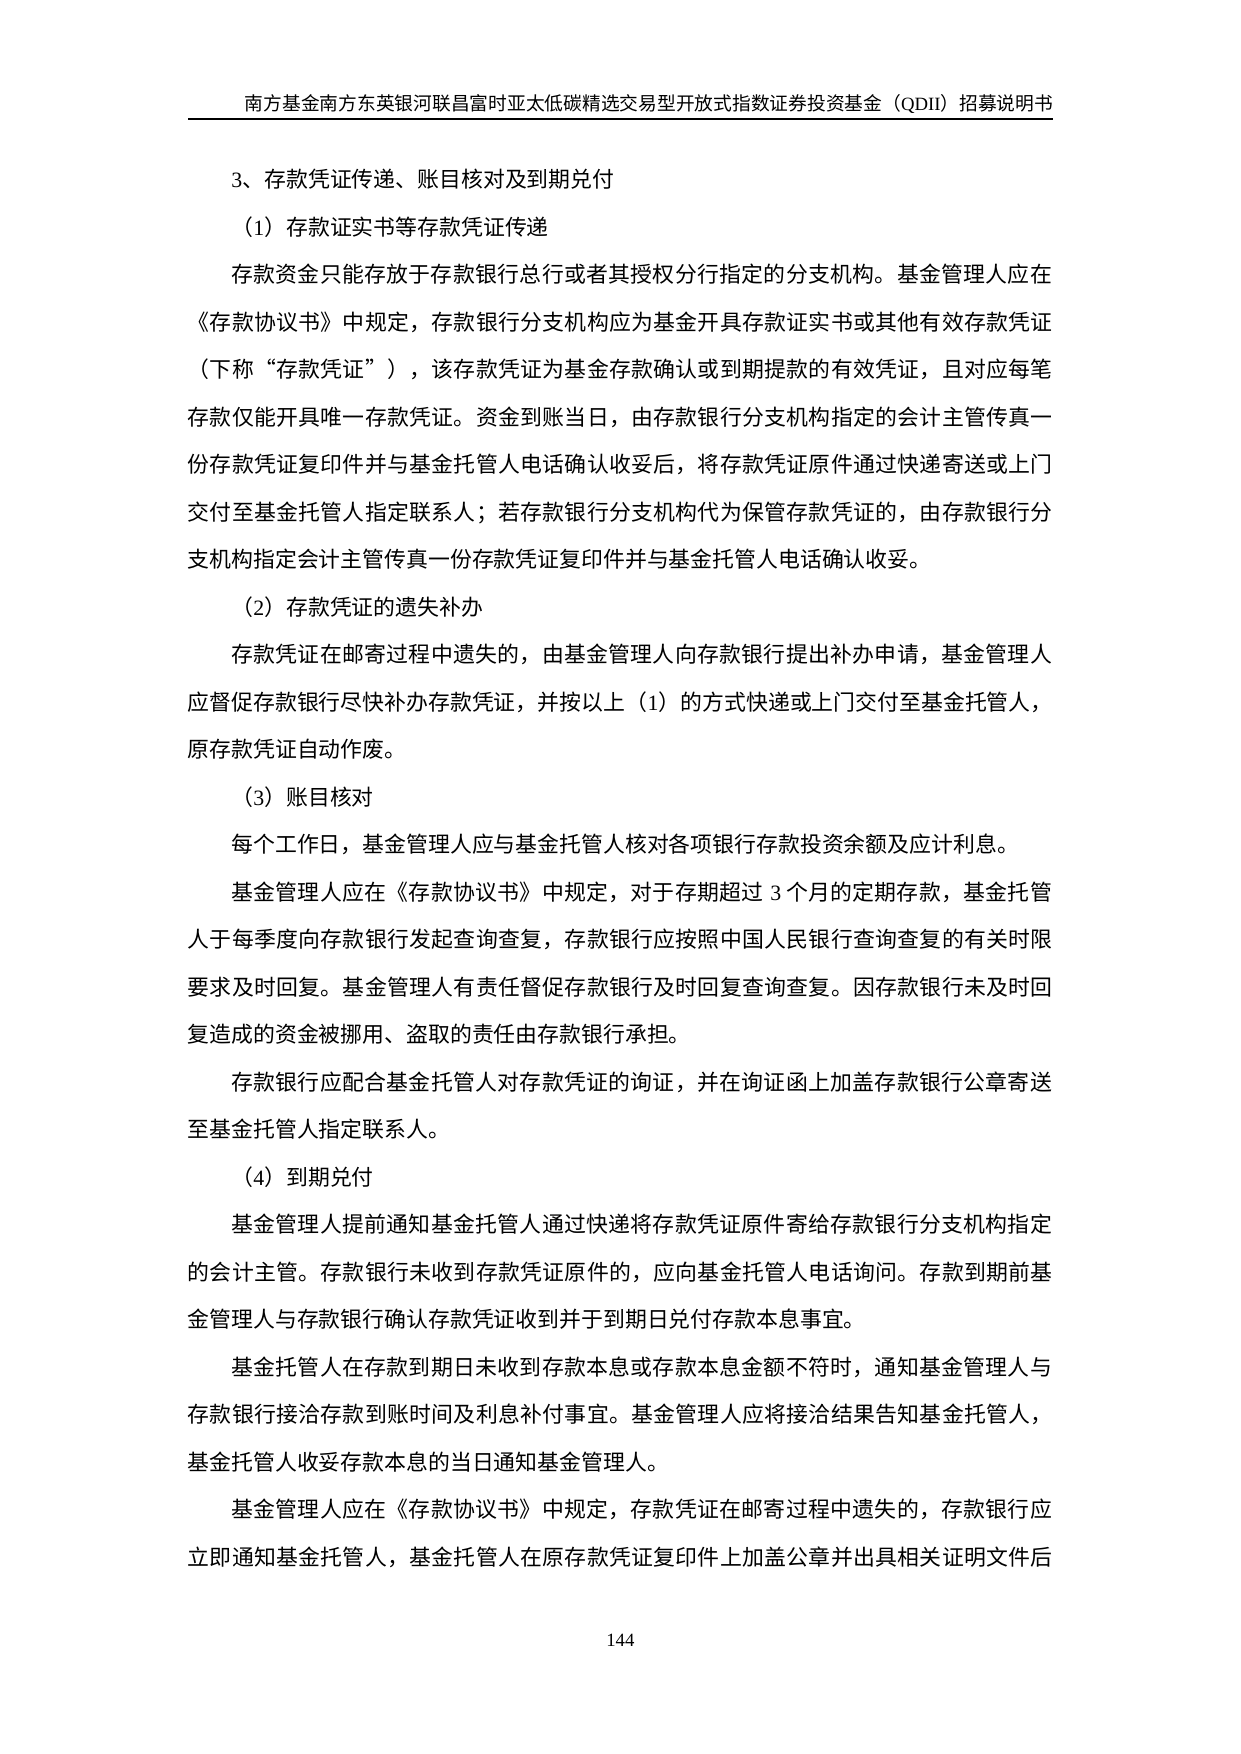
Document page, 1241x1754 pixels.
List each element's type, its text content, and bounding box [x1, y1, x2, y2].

text （4）到期兑付 [187, 1159, 1053, 1191]
text （3）账目核对 [187, 779, 1053, 811]
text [187, 1492, 1053, 1571]
text （2）存款凭证的遗失补办 [187, 589, 1053, 621]
text 每个工作日，基金管理人应与基金托管人核对各项银行存款投资余额及应计利息。 [187, 827, 1053, 859]
text 存款资金只能存放于存款银行总行或者其授权分行指定的分支机构。基金管理人应在《存款协议书》中规定，存款银行分支机构应为基金开具存款证实书或其他有效存款凭证（下称“存款凭证”），该存款凭证为基金存款确认或到期提款的有效凭证，且对应每笔存款仅能开具唯一存款凭证。资金到账当日，由存款银行分支机构指定的会计主管传真一份存款凭证复印件并与基金托管人电话确认收妥后，将存款凭证原件通过快递寄送或上门交付至基金托管人指定联系人；若存款银行分支机构代为保管存款凭证的，由存款银行分支机构指定会计主管传真一份存款凭证复印件并与基金托管人电话确认收妥。 [187, 257, 1053, 574]
text （1）存款证实书等存款凭证传递 [187, 209, 1053, 241]
text 基金管理人提前通知基金托管人通过快递将存款凭证原件寄给存款银行分支机构指定的会计主管。存款银行未收到存款凭证原件的，应向基金托管人电话询问。存款到期前基金管理人与存款银行确认存款凭证收到并于到期日兑付存款本息事宜。 [187, 1207, 1053, 1334]
text 基金托管人在存款到期日未收到存款本息或存款本息金额不符时，通知基金管理人与存款银行接洽存款到账时间及利息补付事宜。基金管理人应将接洽结果告知基金托管人，基金托管人收妥存款本息的当日通知基金管理人。 [187, 1349, 1053, 1476]
text 3、存款凭证传递、账目核对及到期兑付 [187, 162, 1053, 194]
text 存款凭证在邮寄过程中遗失的，由基金管理人向存款银行提出补办申请，基金管理人应督促存款银行尽快补办存款凭证，并按以上（1）的方式快递或上门交付至基金托管人，原存款凭证自动作废。 [187, 637, 1053, 764]
text 存款银行应配合基金托管人对存款凭证的询证，并在询证函上加盖存款银行公章寄送至基金托管人指定联系人。 [187, 1064, 1053, 1144]
text 基金管理人应在《存款协议书》中规定，对于存期超过3个月的定期存款，基金托管人于每季度向存款银行发起查询查复，存款银行应按照中国人民银行查询查复的有关时限要求及时回复。基金管理人有责任督促存款银行及时回复查询查复。因存款银行未及时回复造成的资金被挪用、盗取的责任由存款银行承担。 [187, 874, 1053, 1049]
